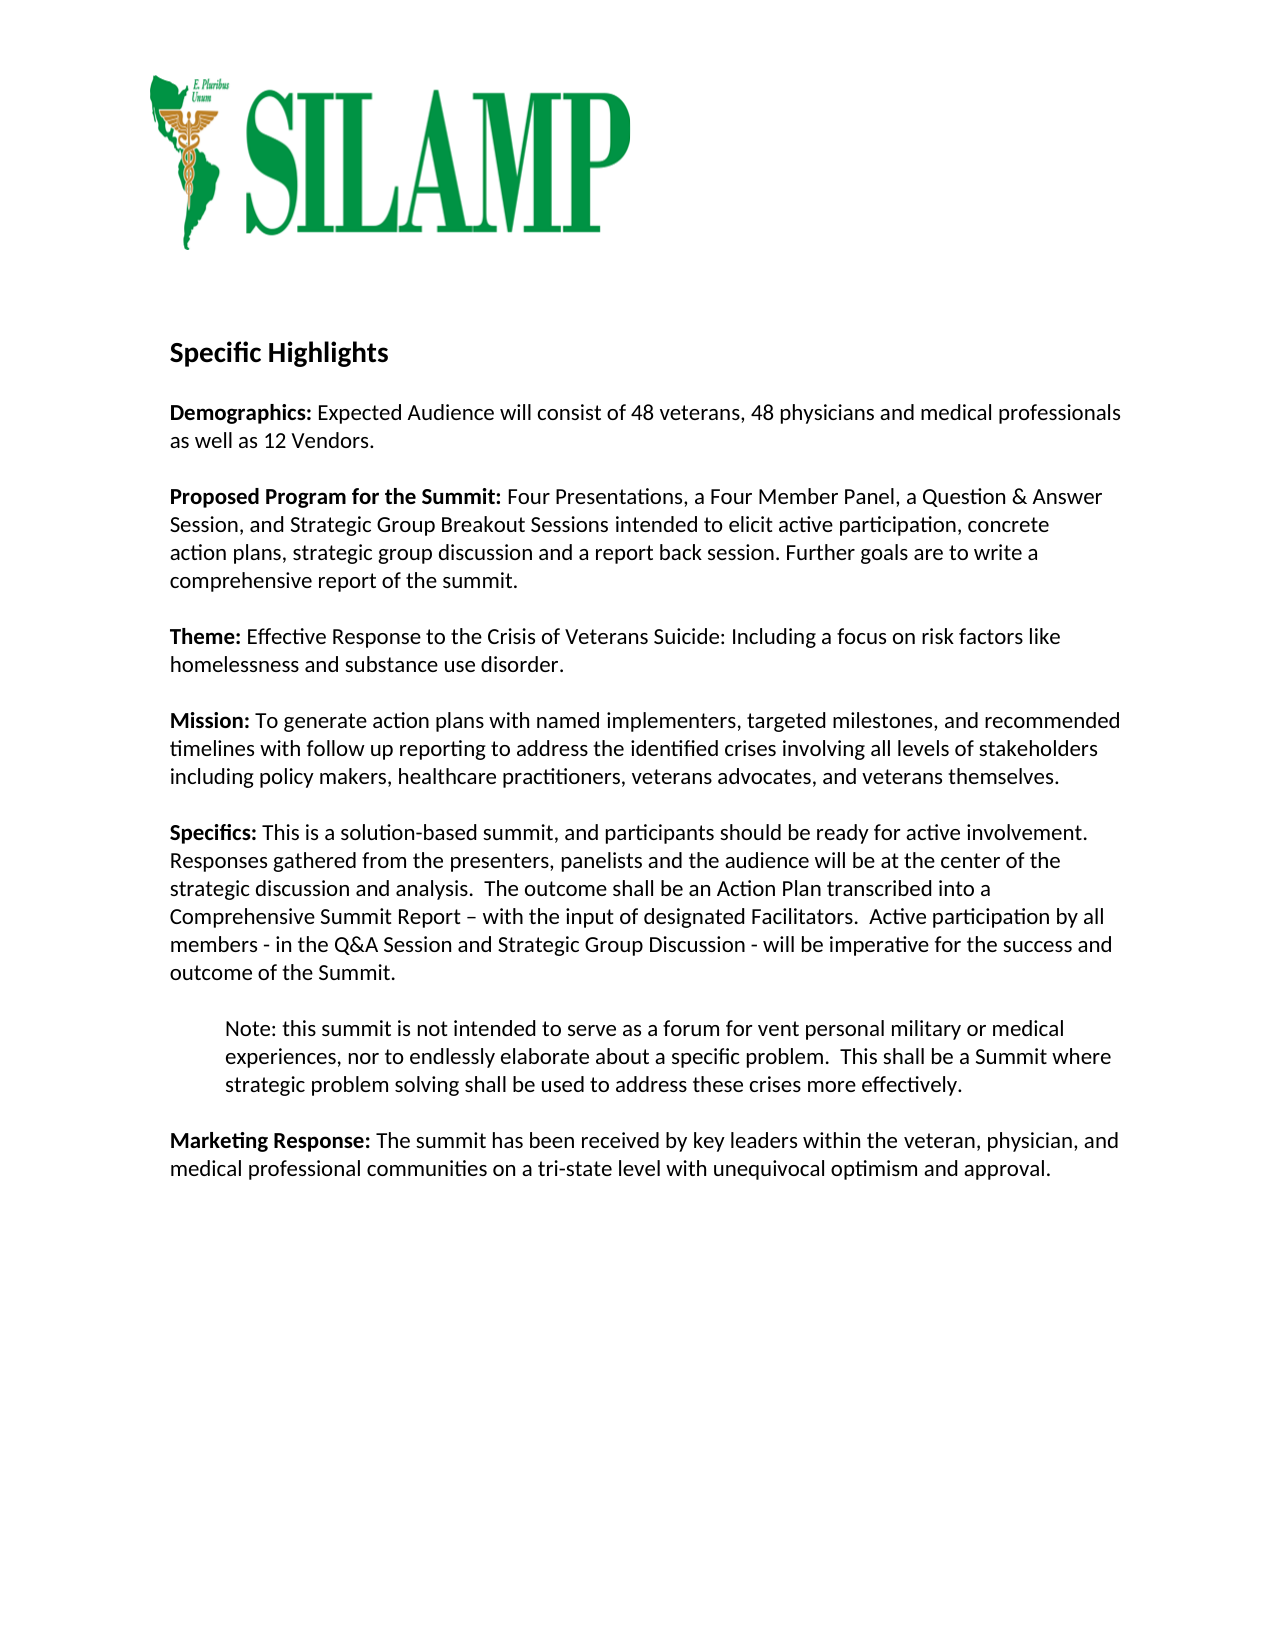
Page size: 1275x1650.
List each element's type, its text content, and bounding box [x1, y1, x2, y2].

text Specific Highlights [169, 334, 1125, 370]
text Theme: Effective Response to the Crisis of Veterans Suicide: Including a focus on risk factors like homelessness and substance use disorder. [169, 622, 1125, 678]
text Marketing Response: The summit has been received by key leaders within the veteran, physician, and medical professional communities on a tri-state level with unequivocal optimism and approval. [169, 1126, 1125, 1182]
text Mission: To generate action plans with named implementers, targeted milestones, and recommended timelines with follow up reporting to address the identified crises involving all levels of stakeholders including policy makers, healthcare practitioners, veterans advocates, and veterans themselves. [169, 706, 1125, 790]
text Specifics: This is a solution-based summit, and participants should be ready for active involvement. Responses gathered from the presenters, panelists and the audience will be at the center of the strategic discussion and analysis. The outcome shall be an Action Plan transcribed into a Comprehensive Summit Report – with the input of designated Facilitators. Active participation by all members - in the Q&A Session and Strategic Group Discussion - will be imperative for the success and outcome of the Summit. [169, 818, 1125, 986]
text Note: this summit is not intended to serve as a forum for vent personal military or medical experiences, nor to endlessly elaborate about a specific problem. This shall be a Summit where strategic problem solving shall be used to address these crises more effectively. [225, 1014, 1125, 1098]
picture [150, 75, 630, 250]
text Proposed Program for the Summit: Four Presentations, a Four Member Panel, a Question & Answer Session, and Strategic Group Breakout Sessions intended to elicit active participation, concrete action plans, strategic group discussion and a report back session. Further goals are to write a comprehensive report of the summit. [169, 482, 1125, 594]
text Demographics: Expected Audience will consist of 48 veterans, 48 physicians and medical professionals as well as 12 Vendors. [169, 398, 1125, 454]
